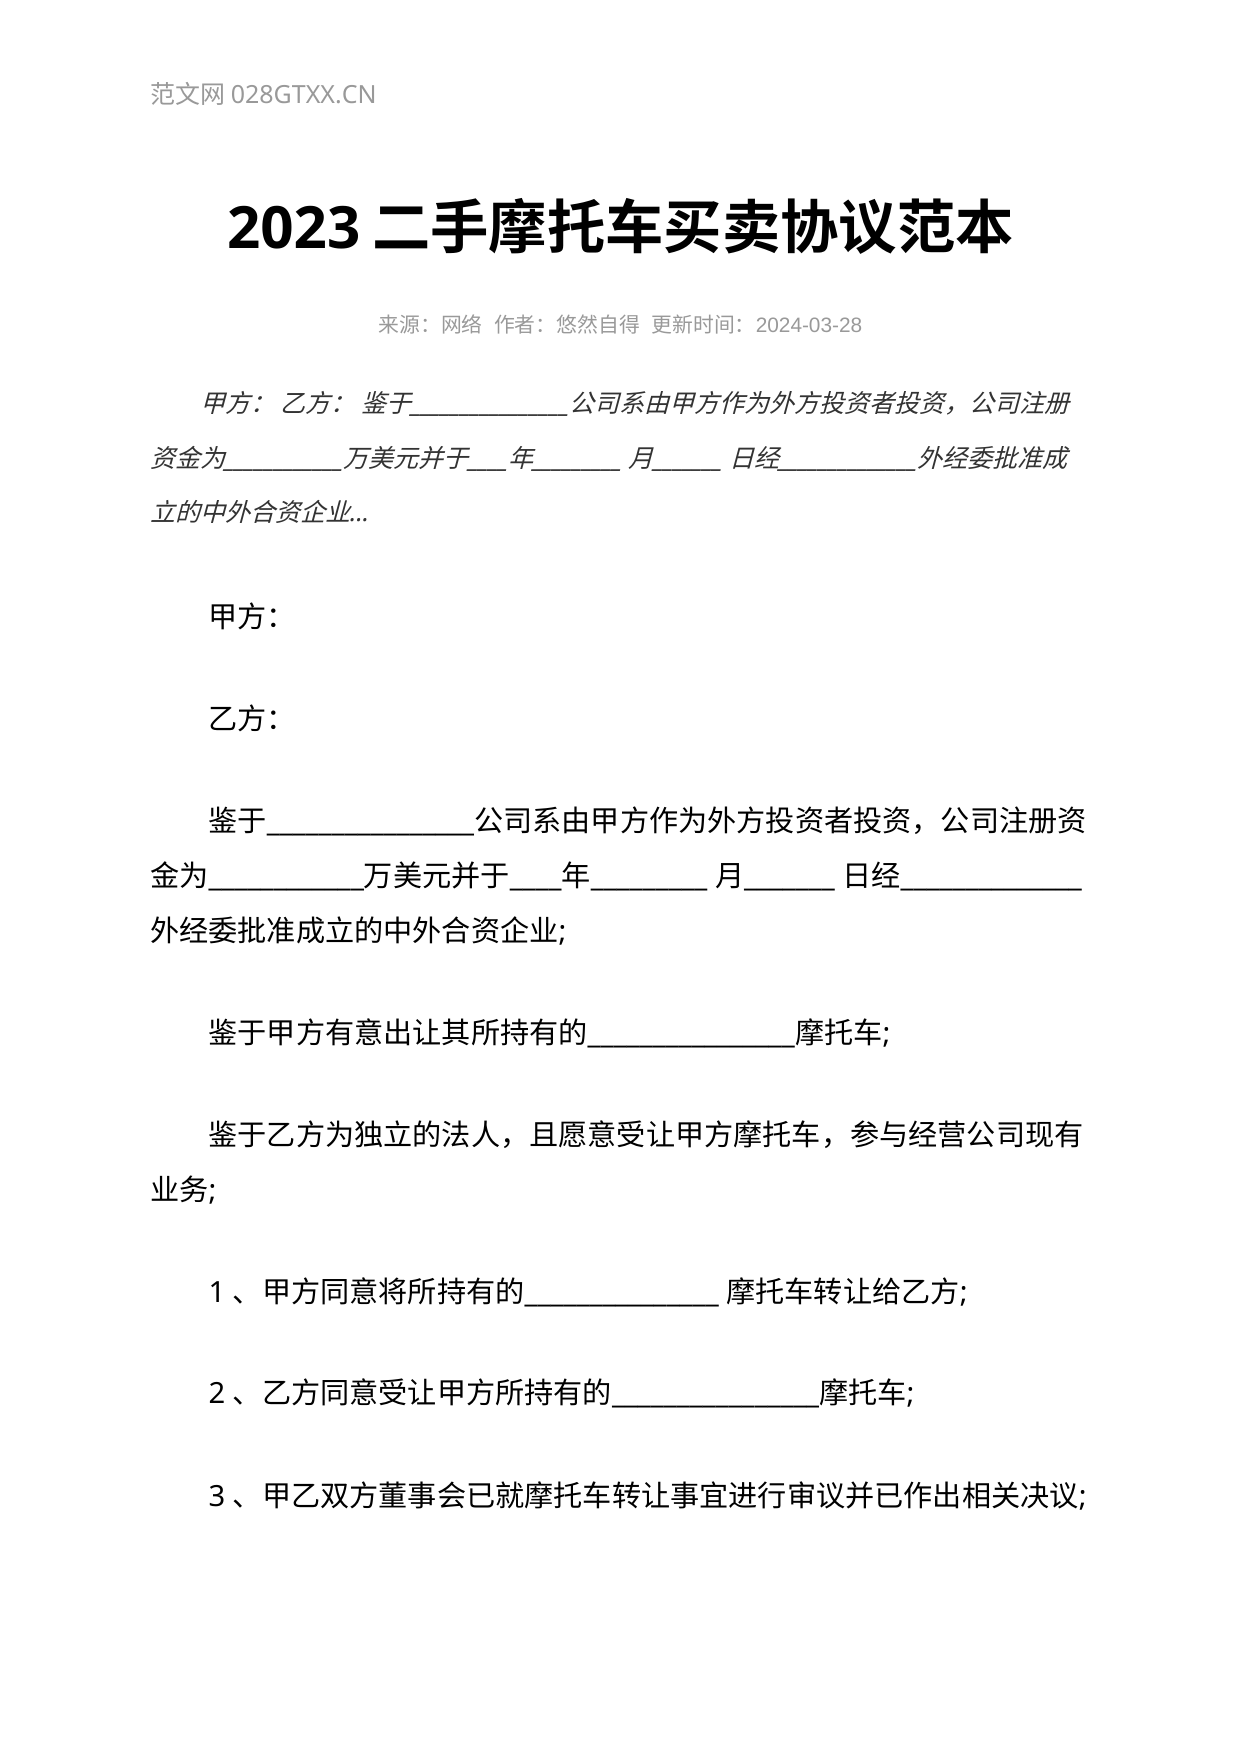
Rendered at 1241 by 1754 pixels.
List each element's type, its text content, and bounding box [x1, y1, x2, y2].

text 甲方： [150, 594, 1090, 636]
text 甲方： 乙方： 鉴于________________公司系由甲方作为外方投资者投资，公司注册资金为____________万美元并于____年_________ 月_______ 日经______________外经委批准成立的中外合资企业... [150, 384, 1090, 529]
text 3 、甲乙双方董事会已就摩托车转让事宜进行审议并已作出相关决议; [150, 1472, 1090, 1514]
subtitle 2023二手摩托车买卖协议范本 [150, 181, 1090, 266]
text 鉴于甲方有意出让其所持有的________________摩托车; [150, 1009, 1090, 1052]
text 乙方： [150, 696, 1090, 738]
text 2 、乙方同意受让甲方所持有的________________摩托车; [150, 1370, 1090, 1412]
text 鉴于乙方为独立的法人，且愿意受让甲方摩托车，参与经营公司现有业务; [150, 1111, 1090, 1208]
text 来源：网络 作者：悠然自得 更新时间：2024-03-28 [150, 313, 1090, 337]
text 1 、甲方同意将所持有的_______________ 摩托车转让给乙方; [150, 1268, 1090, 1311]
text 鉴于________________公司系由甲方作为外方投资者投资，公司注册资金为____________万美元并于____年_________ 月_______ 日经______________外经委批准成立的中外合资企业; [150, 797, 1090, 950]
